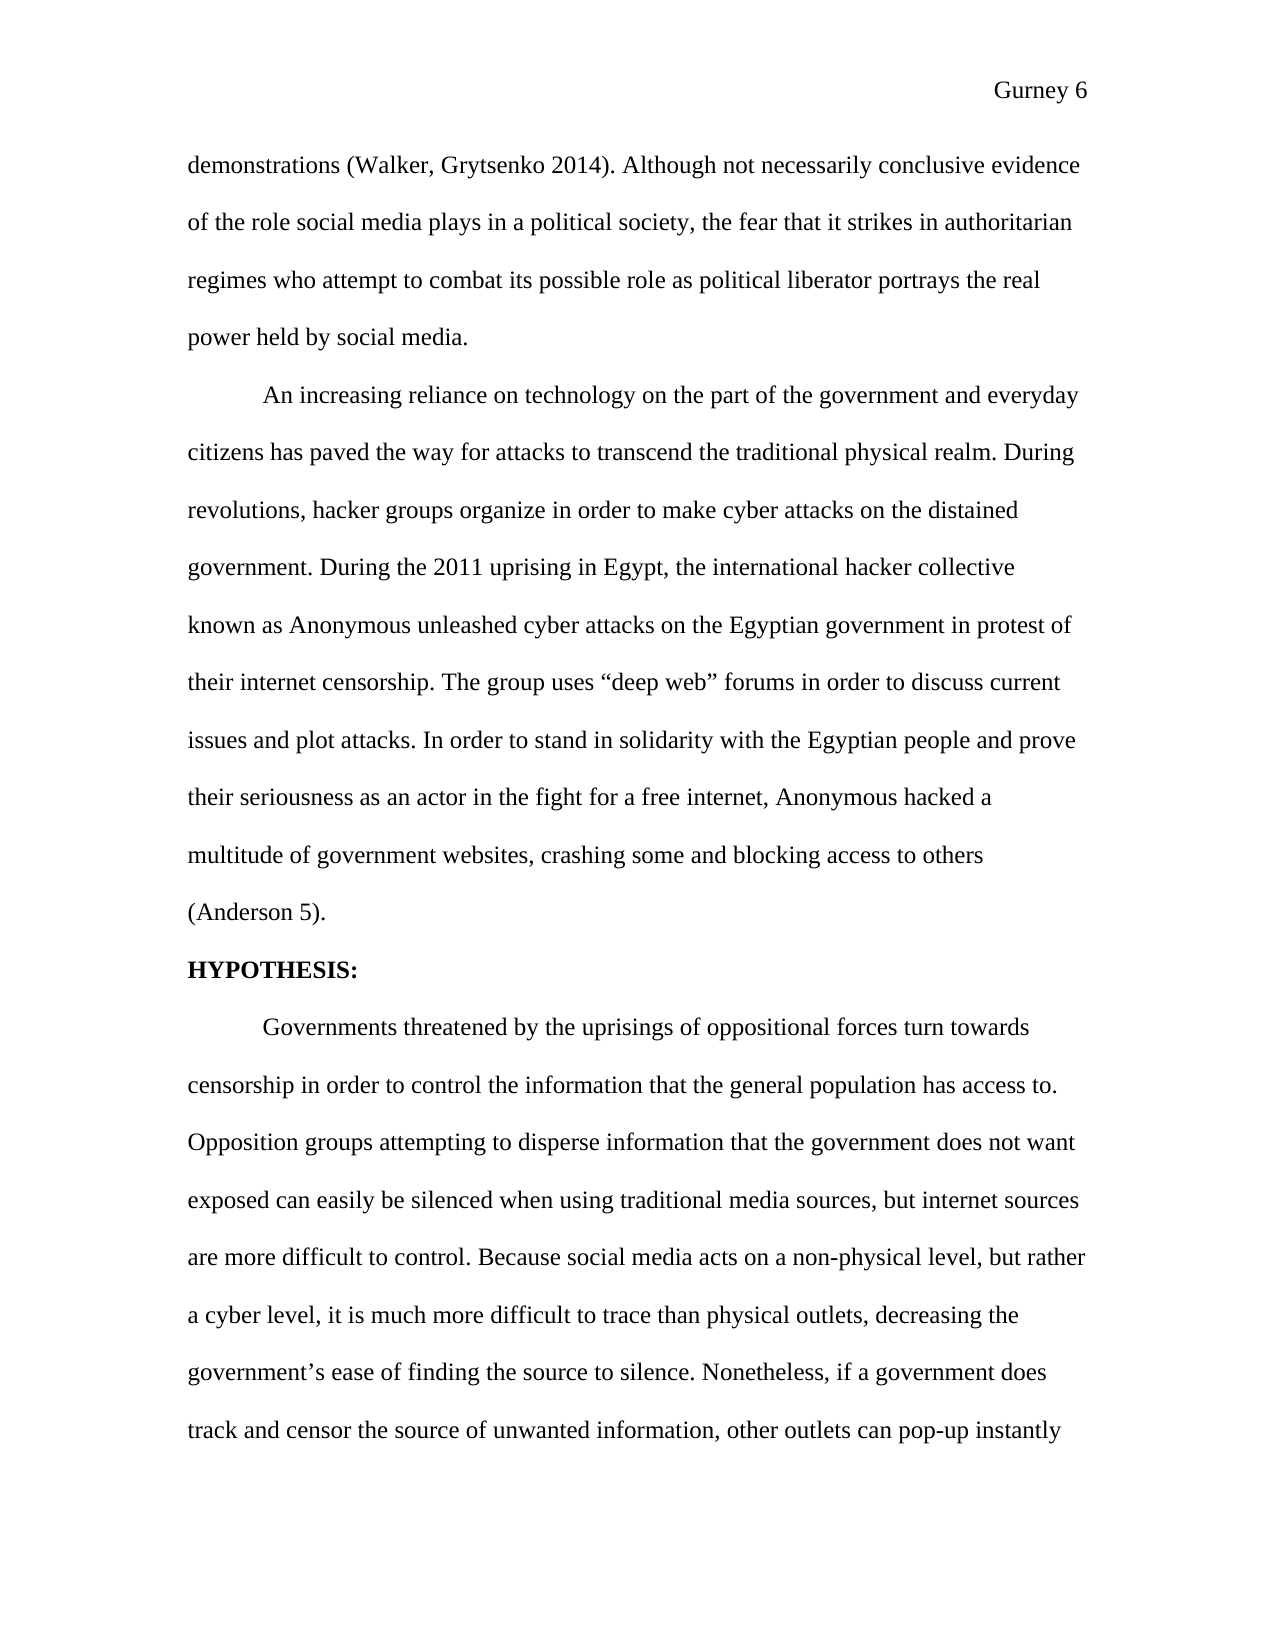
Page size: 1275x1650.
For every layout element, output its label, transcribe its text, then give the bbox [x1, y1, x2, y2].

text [187, 1012, 1087, 1444]
text An increasing reliance on technology on the part of the government and everyday citizens has paved the way for attacks to transcend the traditional physical realm. During revolutions, hacker groups organize in order to make cyber attacks on the distained government. During the 2011 uprising in Egypt, the international hacker collective known as Anonymous unleashed cyber attacks on the Egyptian government in protest of their internet censorship. The group uses “deep web” forums in order to discuss current issues and plot attacks. In order to stand in solidarity with the Egyptian people and prove their seriousness as an actor in the fight for a free internet, Anonymous hacked a multitude of government websites, crashing some and blocking access to others (Anderson 5). [187, 380, 1087, 926]
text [187, 150, 1087, 351]
text HYPOTHESIS: [187, 955, 1087, 984]
